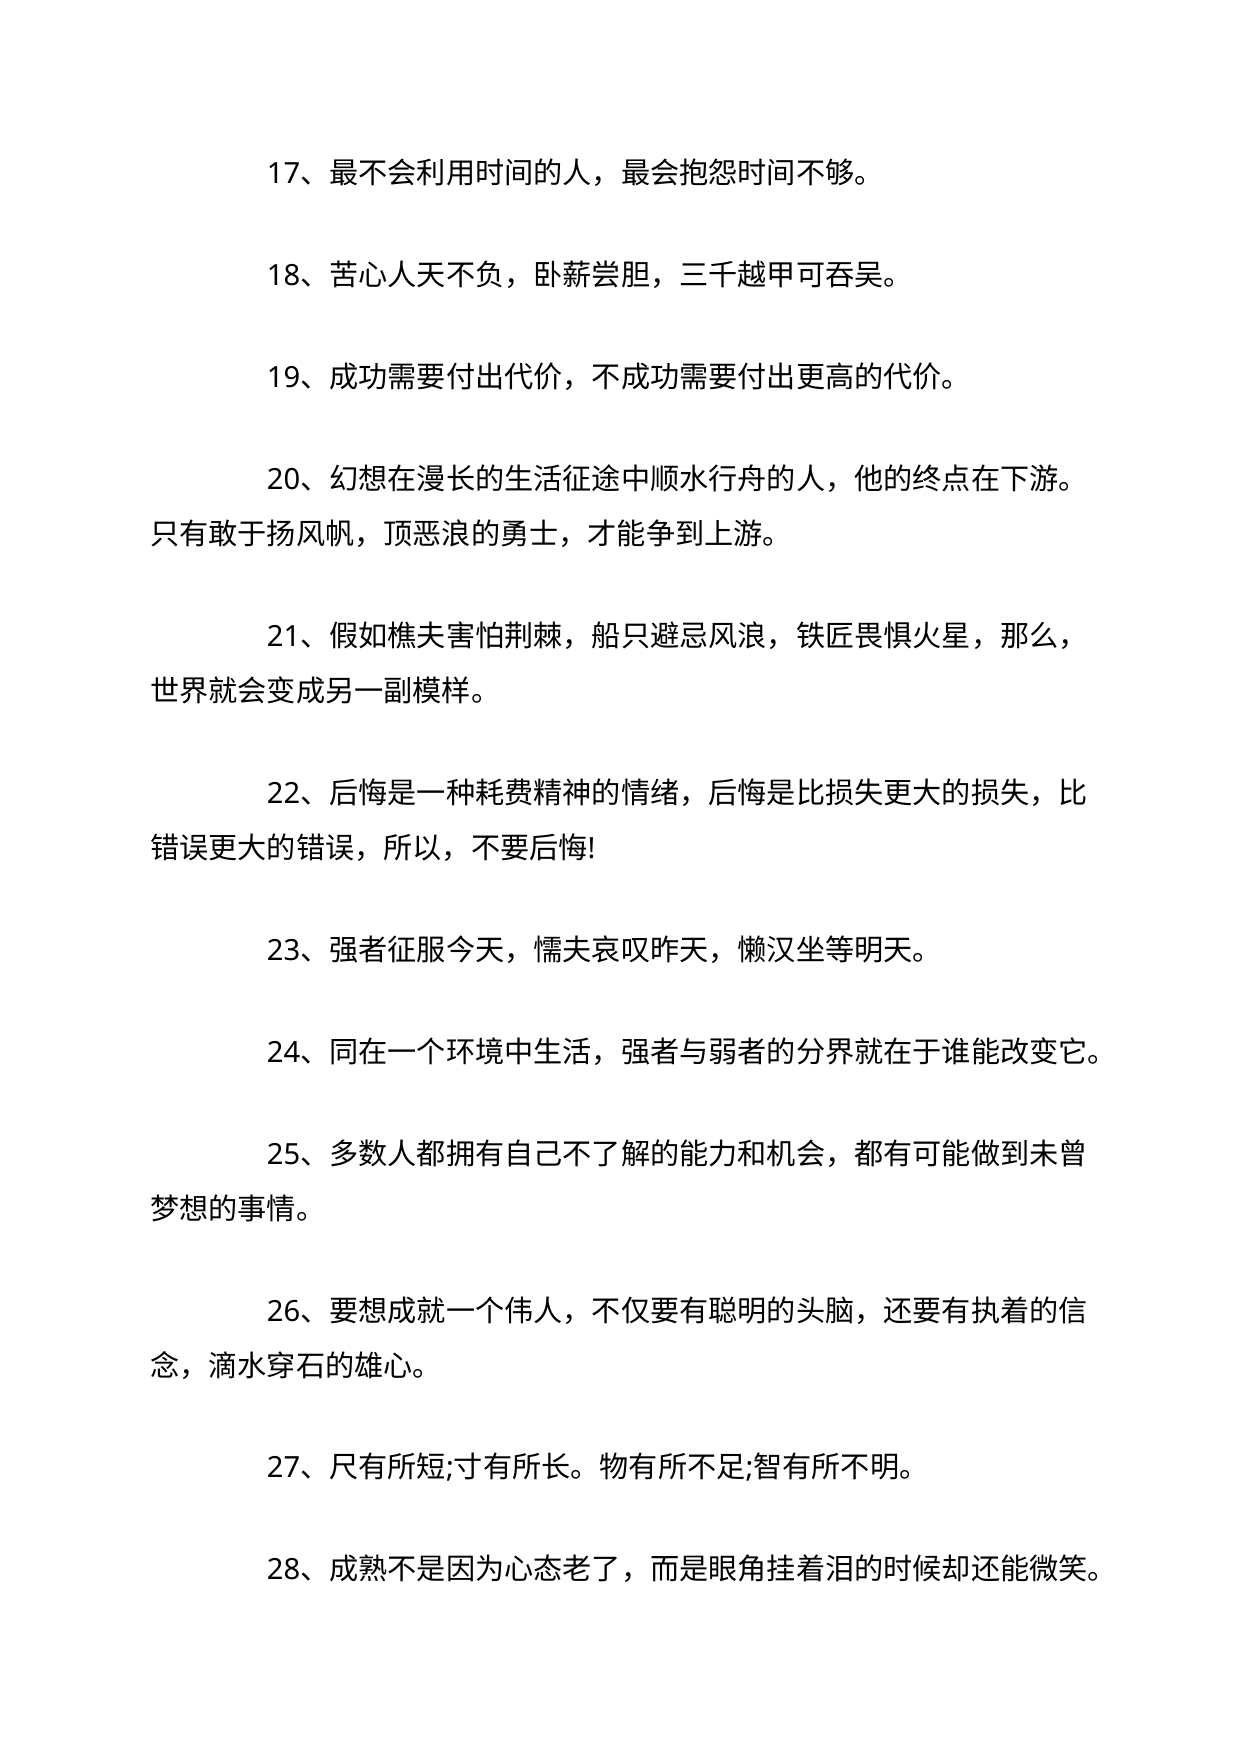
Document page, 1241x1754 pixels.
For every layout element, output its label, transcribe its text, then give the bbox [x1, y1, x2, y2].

text 25、多数人都拥有自己不了解的能力和机会，都有可能做到未曾梦想的事情。 [150, 1130, 1090, 1228]
text 20、幻想在漫长的生活征途中顺水行舟的人，他的终点在下游。只有敢于扬风帆，顶恶浪的勇士，才能争到上游。 [150, 456, 1090, 553]
text 19、成功需要付出代价，不成功需要付出更高的代价。 [150, 354, 1090, 396]
text 28、成熟不是因为心态老了，而是眼角挂着泪的时候却还能微笑。 [150, 1546, 1090, 1588]
text 17、最不会利用时间的人，最会抱怨时间不够。 [150, 150, 1090, 192]
text 24、同在一个环境中生活，强者与弱者的分界就在于谁能改变它。 [150, 1028, 1090, 1071]
text 27、尺有所短;寸有所长。物有所不足;智有所不明。 [150, 1444, 1090, 1486]
text 23、强者征服今天，懦夫哀叹昨天，懒汉坐等明天。 [150, 926, 1090, 969]
text 21、假如樵夫害怕荆棘，船只避忌风浪，铁匠畏惧火星，那么，世界就会变成另一副模样。 [150, 613, 1090, 710]
text 26、要想成就一个伟人，不仅要有聪明的头脑，还要有执着的信念，滴水穿石的雄心。 [150, 1287, 1090, 1384]
text 18、苦心人天不负，卧薪尝胆，三千越甲可吞吴。 [150, 252, 1090, 294]
text 22、后悔是一种耗费精神的情绪，后悔是比损失更大的损失，比错误更大的错误，所以，不要后悔! [150, 769, 1090, 867]
